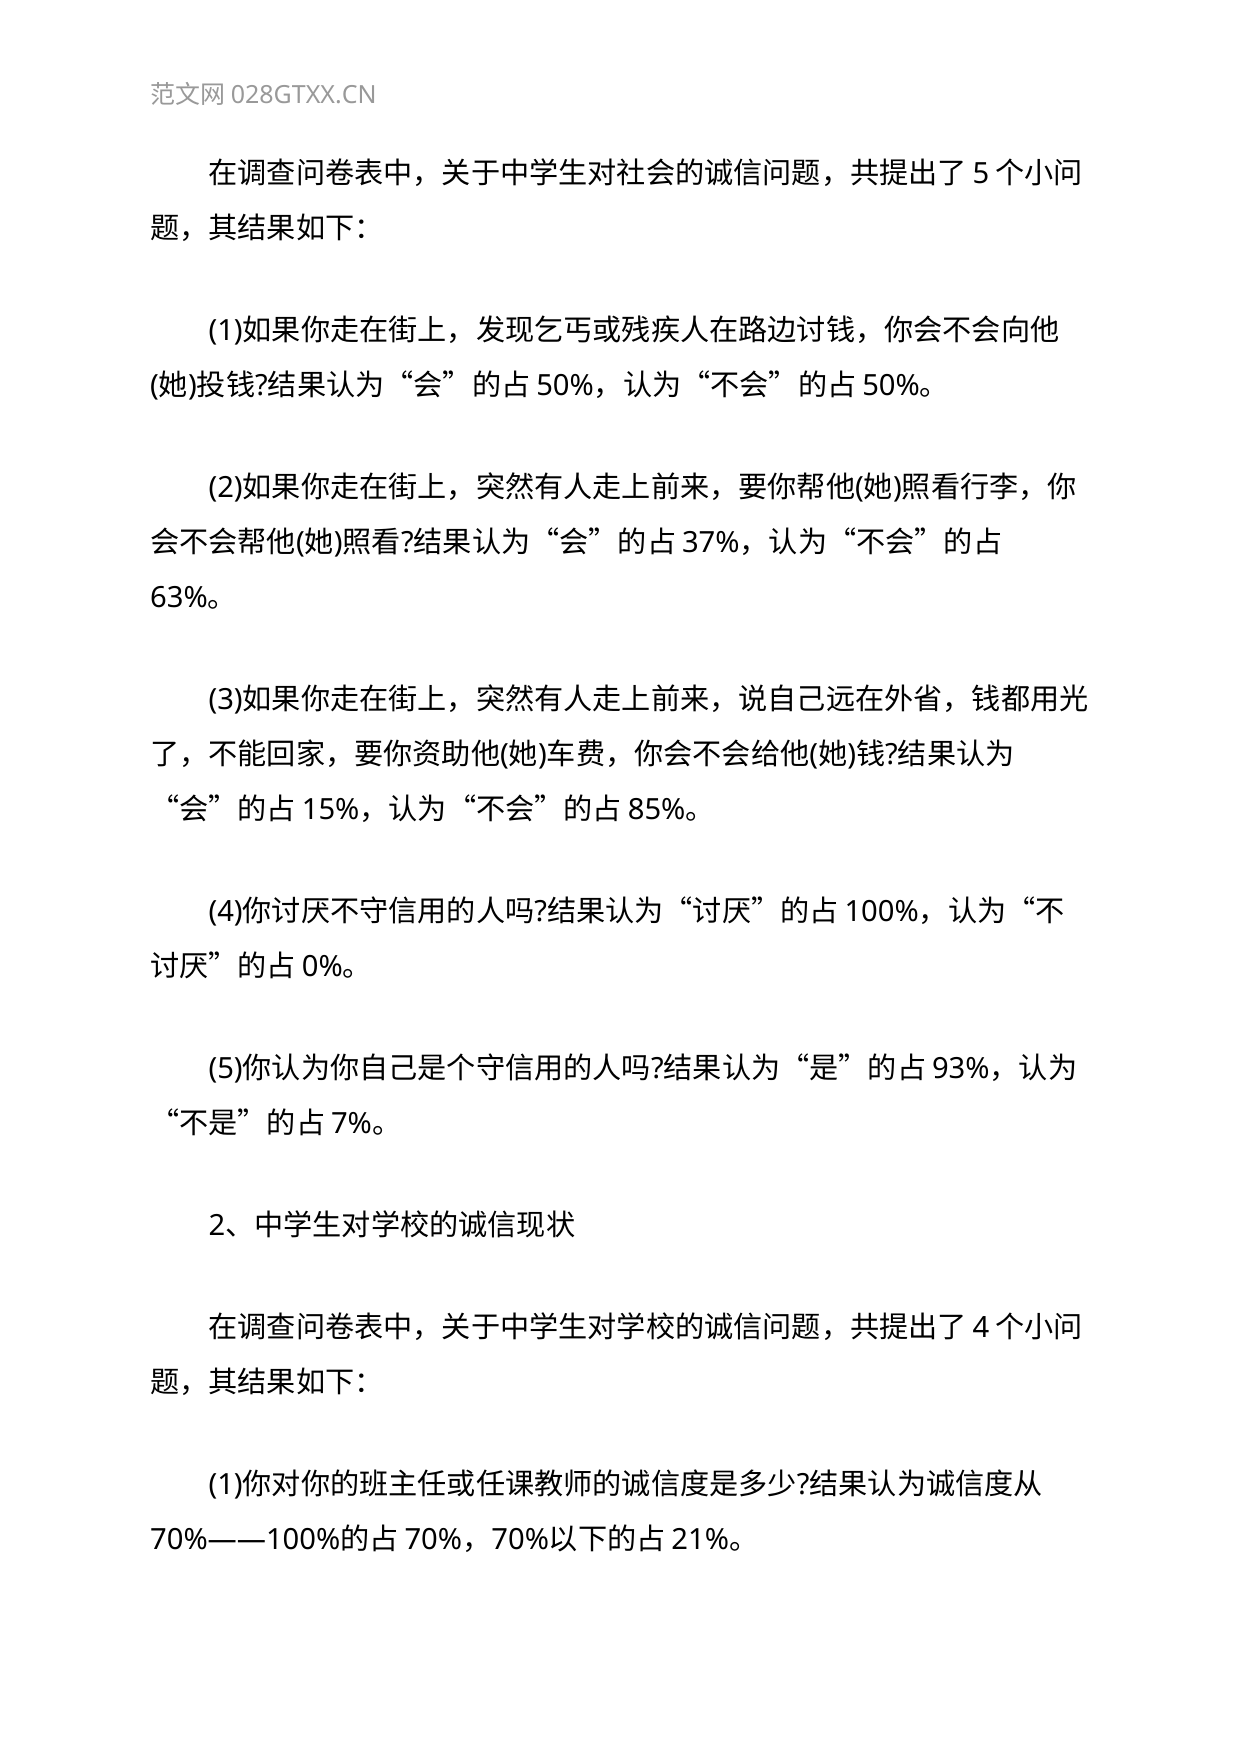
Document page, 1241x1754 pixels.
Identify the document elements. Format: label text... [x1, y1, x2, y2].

text (1)你对你的班主任或任课教师的诚信度是多少?结果认为诚信度从70%——100%的占70%，70%以下的占21%。 [150, 1460, 1090, 1558]
text (2)如果你走在街上，突然有人走上前来，要你帮他(她)照看行李，你会不会帮他(她)照看?结果认为“会”的占37%，认为“不会”的占63%。 [150, 464, 1090, 616]
text (3)如果你走在街上，突然有人走上前来，说自己远在外省，钱都用光了，不能回家，要你资助他(她)车费，你会不会给他(她)钱?结果认为“会”的占15%，认为“不会”的占85%。 [150, 676, 1090, 828]
text 在调查问卷表中，关于中学生对学校的诚信问题，共提出了4个小问题，其结果如下： [150, 1304, 1090, 1401]
text 2、中学生对学校的诚信现状 [150, 1202, 1090, 1244]
text (1)如果你走在街上，发现乞丐或残疾人在路边讨钱，你会不会向他(她)投钱?结果认为“会”的占50%，认为“不会”的占50%。 [150, 307, 1090, 404]
text 在调查问卷表中，关于中学生对社会的诚信问题，共提出了5个小问题，其结果如下： [150, 150, 1090, 247]
text (5)你认为你自己是个守信用的人吗?结果认为“是”的占93%，认为“不是”的占7%。 [150, 1045, 1090, 1142]
text (4)你讨厌不守信用的人吗?结果认为“讨厌”的占100%，认为“不讨厌”的占0%。 [150, 888, 1090, 985]
